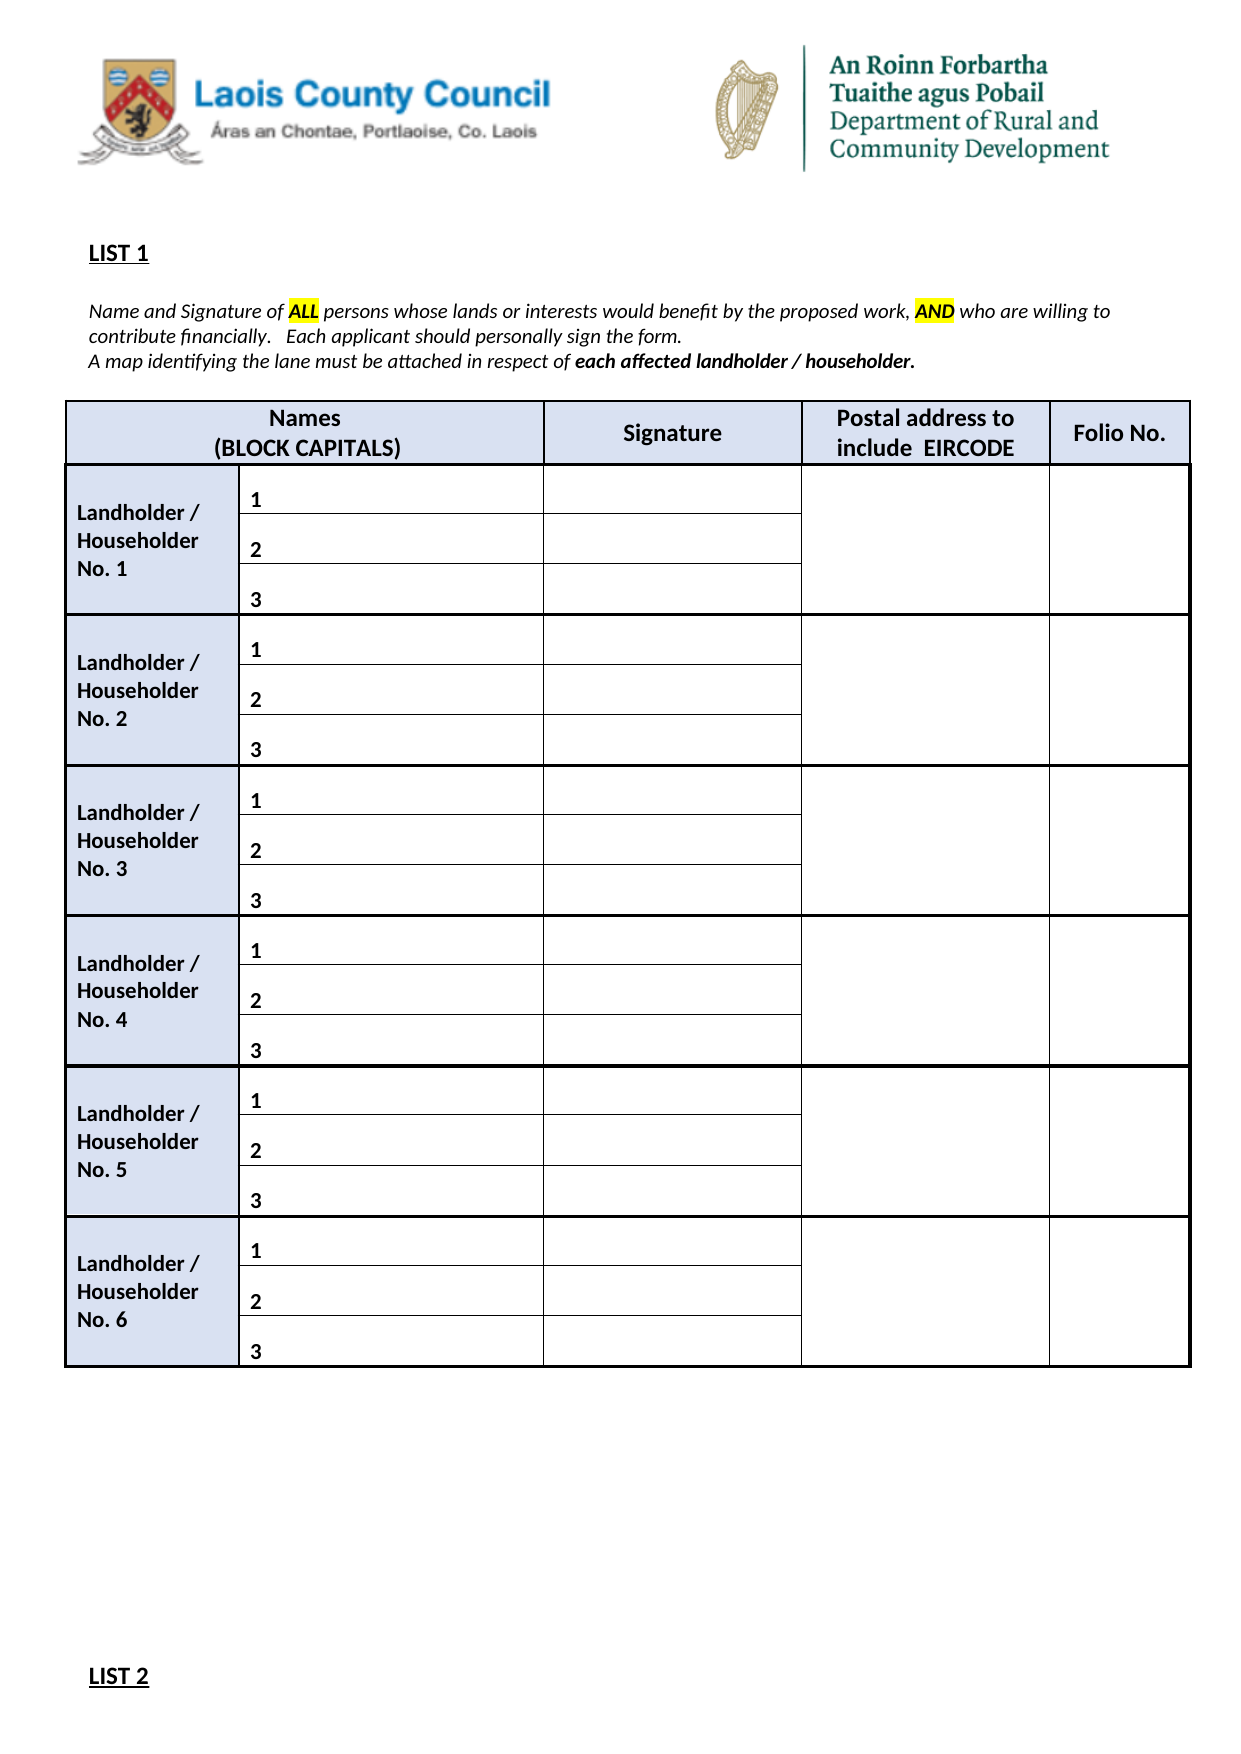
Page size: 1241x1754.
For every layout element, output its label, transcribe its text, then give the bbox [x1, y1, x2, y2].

table_cell [1050, 616, 1188, 764]
table_cell 2 [240, 1115, 543, 1164]
table_cell [544, 965, 801, 1014]
table_cell 2 [240, 965, 543, 1014]
table_cell [544, 1266, 801, 1315]
picture [651, 29, 1173, 181]
table_cell 1 [240, 917, 543, 964]
table_cell Landholder / Householder No. 4 [67, 917, 238, 1064]
table_cell [802, 1218, 1049, 1365]
table_cell 2 [240, 514, 543, 563]
table_cell [544, 917, 801, 964]
table_cell [544, 767, 801, 814]
subtitle LIST 2 [89, 1660, 1176, 1690]
table_cell [802, 1068, 1049, 1214]
table_cell 1 [240, 616, 543, 663]
table_cell 2 [240, 815, 543, 864]
table_cell 2 [240, 665, 543, 713]
table_cell [802, 466, 1049, 613]
table_cell [544, 616, 801, 663]
table_cell [1050, 1218, 1188, 1365]
table_cell [1050, 917, 1188, 1064]
table_cell Landholder / Householder No. 3 [67, 767, 238, 914]
table_cell [802, 917, 1049, 1064]
table_cell [1050, 466, 1188, 613]
text Name and Signature of ALL persons whose lands or interests would benefit by the proposed work, AND who are willing to contribute financially. Each applicant should personally sign the form. [89, 298, 1176, 348]
table_cell [544, 1166, 801, 1214]
table_cell [544, 1218, 801, 1265]
table_cell 1 [240, 466, 543, 513]
table_cell 2 [240, 1266, 543, 1315]
table_cell [544, 466, 801, 513]
table_cell [544, 564, 801, 613]
table_cell [544, 665, 801, 713]
table_header Signature [545, 402, 801, 463]
table_header Folio No. [1051, 402, 1189, 463]
table_cell 1 [240, 767, 543, 814]
table_cell Landholder / Householder No. 5 [67, 1068, 238, 1214]
subtitle LIST 1 [89, 237, 1176, 267]
table_cell [1050, 767, 1188, 914]
table_cell [802, 616, 1049, 764]
table_cell [544, 815, 801, 864]
table_header Postal address to include EIRCODE [803, 402, 1049, 463]
table_cell [544, 514, 801, 563]
text A map identifying the lane must be attached in respect of each affected landholder / householder. [64, 349, 1176, 374]
table_cell 3 [240, 715, 543, 764]
table_cell 3 [240, 865, 543, 914]
table_cell [544, 1115, 801, 1164]
table_cell [544, 865, 801, 914]
table_cell [1050, 1068, 1188, 1214]
table_cell [544, 1068, 801, 1114]
table_cell 3 [240, 1316, 543, 1365]
table_cell [544, 1316, 801, 1365]
table_cell [544, 715, 801, 764]
table_cell Landholder / Householder No. 2 [67, 616, 238, 764]
table_cell Landholder / Householder No. 1 [67, 466, 238, 613]
table_cell 1 [240, 1068, 543, 1114]
table_cell [802, 767, 1049, 914]
table_cell 3 [240, 1015, 543, 1064]
table_cell 3 [240, 1166, 543, 1214]
picture [64, 45, 600, 181]
table_cell 3 [240, 564, 543, 613]
table_cell [544, 1015, 801, 1064]
table_cell Landholder / Householder No. 6 [67, 1218, 238, 1365]
table_header Names (BLOCK CAPITALS) [67, 402, 543, 463]
table_cell 1 [240, 1218, 543, 1265]
